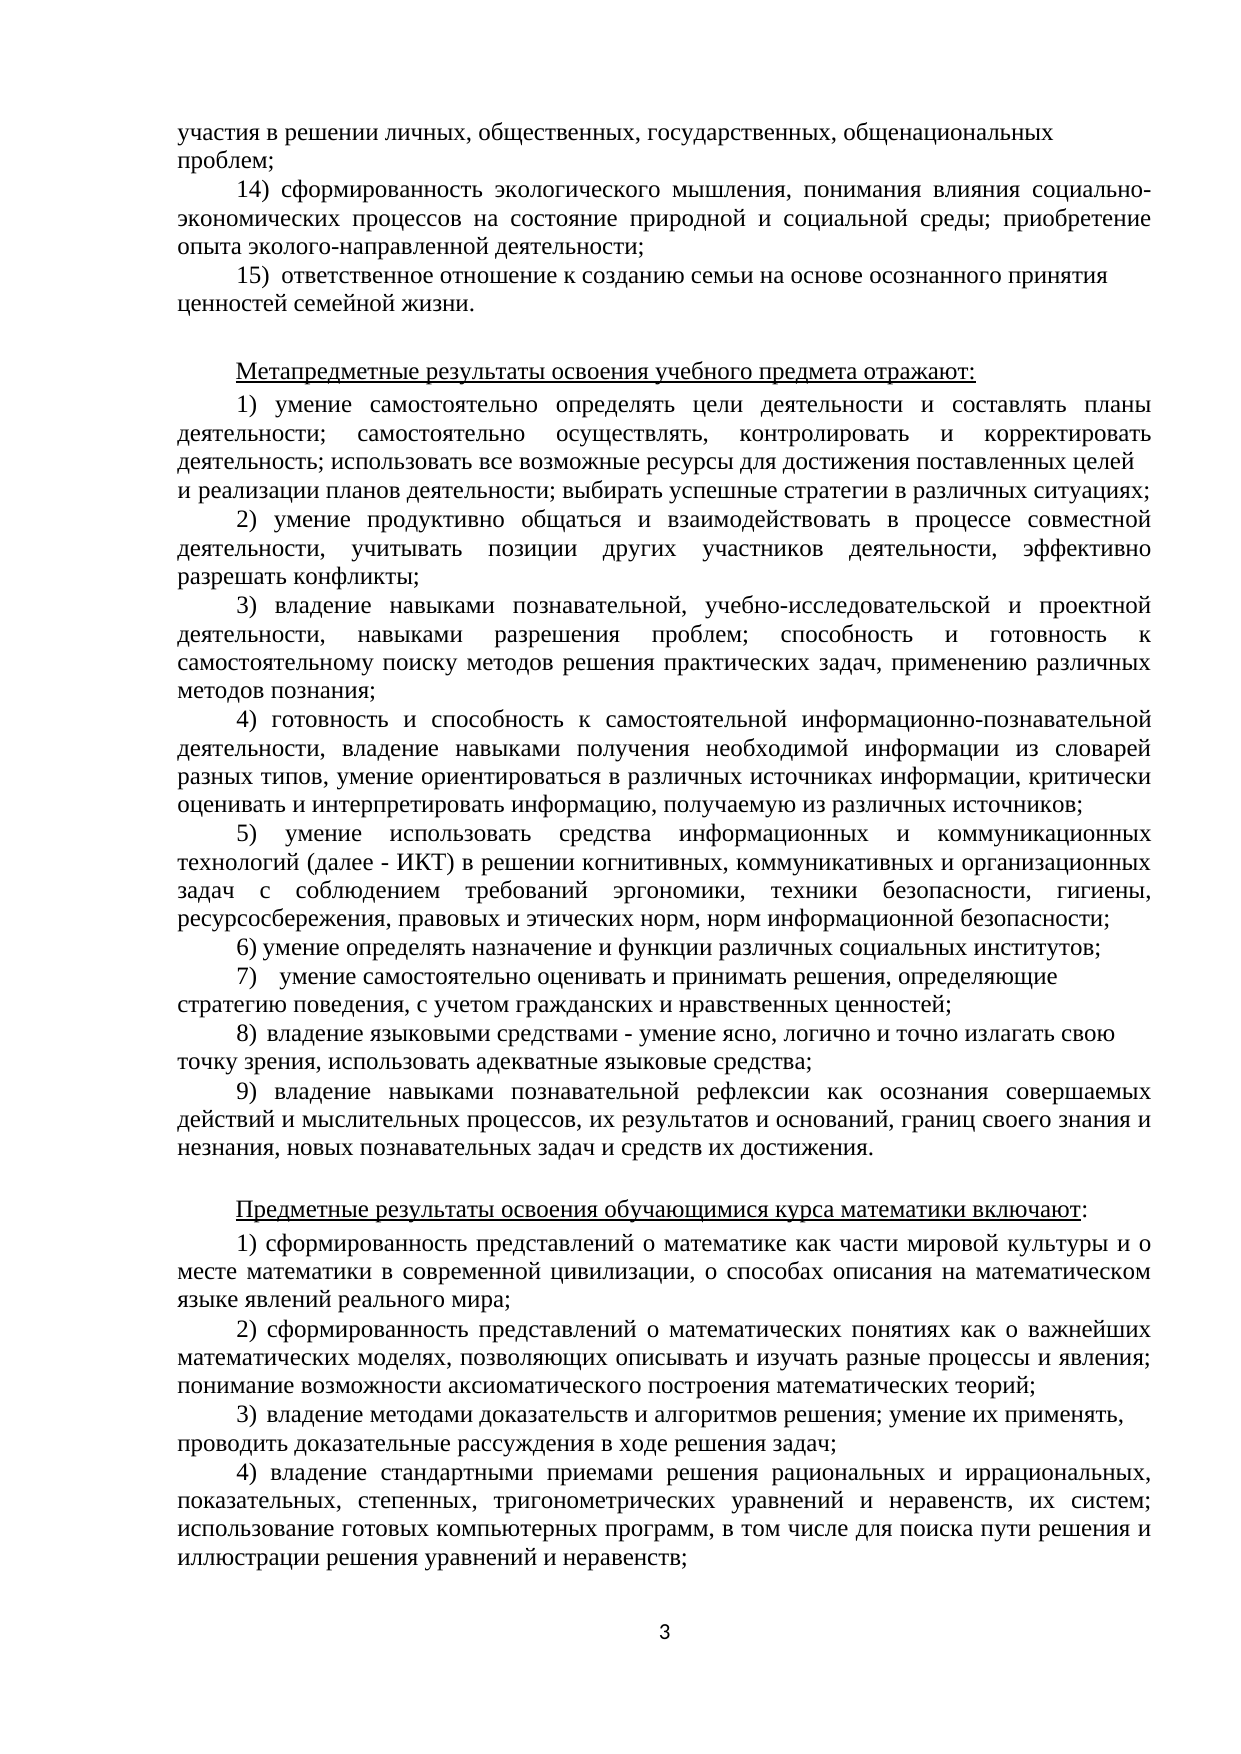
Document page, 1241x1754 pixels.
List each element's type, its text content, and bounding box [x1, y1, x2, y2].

list сформированность представлений о математике как части мировой культуры и о месте математики в современной цивилизации, о способах описания на математическом языке явлений реального мира; [177, 1229, 1152, 1313]
text Предметные результаты освоения обучающимися курса математики включают: [235, 1194, 1152, 1223]
list готовность и способность к самостоятельной информационно-познавательной деятельности, владение навыками получения необходимой информации из словарей разных типов, умение ориентироваться в различных источниках информации, критически оценивать и интерпретировать информацию, получаемую из различных источников; [177, 705, 1152, 818]
list ответственное отношение к созданию семьи на основе осознанного принятия ценностей семейной жизни. [177, 261, 1152, 317]
list реализации планов деятельности; выбирать успешные стратегии в различных ситуациях; [177, 475, 1152, 504]
list владение стандартными приемами решения рациональных и иррациональных, показательных, степенных, тригонометрических уравнений и неравенств, их систем; использование готовых компьютерных программ, в том числе для поиска пути решения и иллюстрации решения уравнений и неравенств; [177, 1458, 1152, 1571]
list умение продуктивно общаться и взаимодействовать в процессе совместной деятельности, учитывать позиции других участников деятельности, эффективно разрешать конфликты; [177, 505, 1152, 589]
list владение навыками познавательной рефлексии как осознания совершаемых действий и мыслительных процессов, их результатов и оснований, границ своего знания и незнания, новых познавательных задач и средств их достижения. [177, 1077, 1152, 1161]
list сформированность представлений о математических понятиях как о важнейших математических моделях, позволяющих описывать и изучать разные процессы и явления; понимание возможности аксиоматического построения математических теорий; [177, 1315, 1152, 1399]
list владение языковыми средствами - умение ясно, логично и точно излагать свою точку зрения, использовать адекватные языковые средства; [177, 1019, 1152, 1075]
list владение методами доказательств и алгоритмов решения; умение их применять, проводить доказательные рассуждения в ходе решения задач; [177, 1401, 1152, 1456]
list сформированность экологического мышления, понимания влияния социально-экономических процессов на состояние природной и социальной среды; приобретение опыта эколого-направленной деятельности; [177, 175, 1152, 260]
list владение навыками познавательной, учебно-исследовательской и проектной деятельности, навыками разрешения проблем; способность и готовность к самостоятельному поиску методов решения практических задач, применению различных методов познания; [177, 591, 1152, 704]
text Метапредметные результаты освоения учебного предмета отражают: [235, 356, 1152, 385]
list умение определять назначение и функции различных социальных институтов; [236, 932, 1152, 961]
list умение самостоятельно оценивать и принимать решения, определяющие стратегию поведения, с учетом гражданских и нравственных ценностей; [177, 962, 1152, 1018]
list умение использовать средства информационных и коммуникационных технологий (далее - ИКТ) в решении когнитивных, коммуникативных и организационных задач с соблюдением требований эргономики, техники безопасности, гигиены, ресурсосбережения, правовых и этических норм, норм информационной безопасности; [177, 819, 1152, 932]
text участия в решении личных, общественных, государственных, общенациональных проблем; [177, 118, 1150, 174]
list умение самостоятельно определять цели деятельности и составлять планы деятельности; самостоятельно осуществлять, контролировать и корректировать деятельность; использовать все возможные ресурсы для достижения поставленных целей [177, 390, 1152, 475]
text 3 [150, 1617, 1179, 1645]
